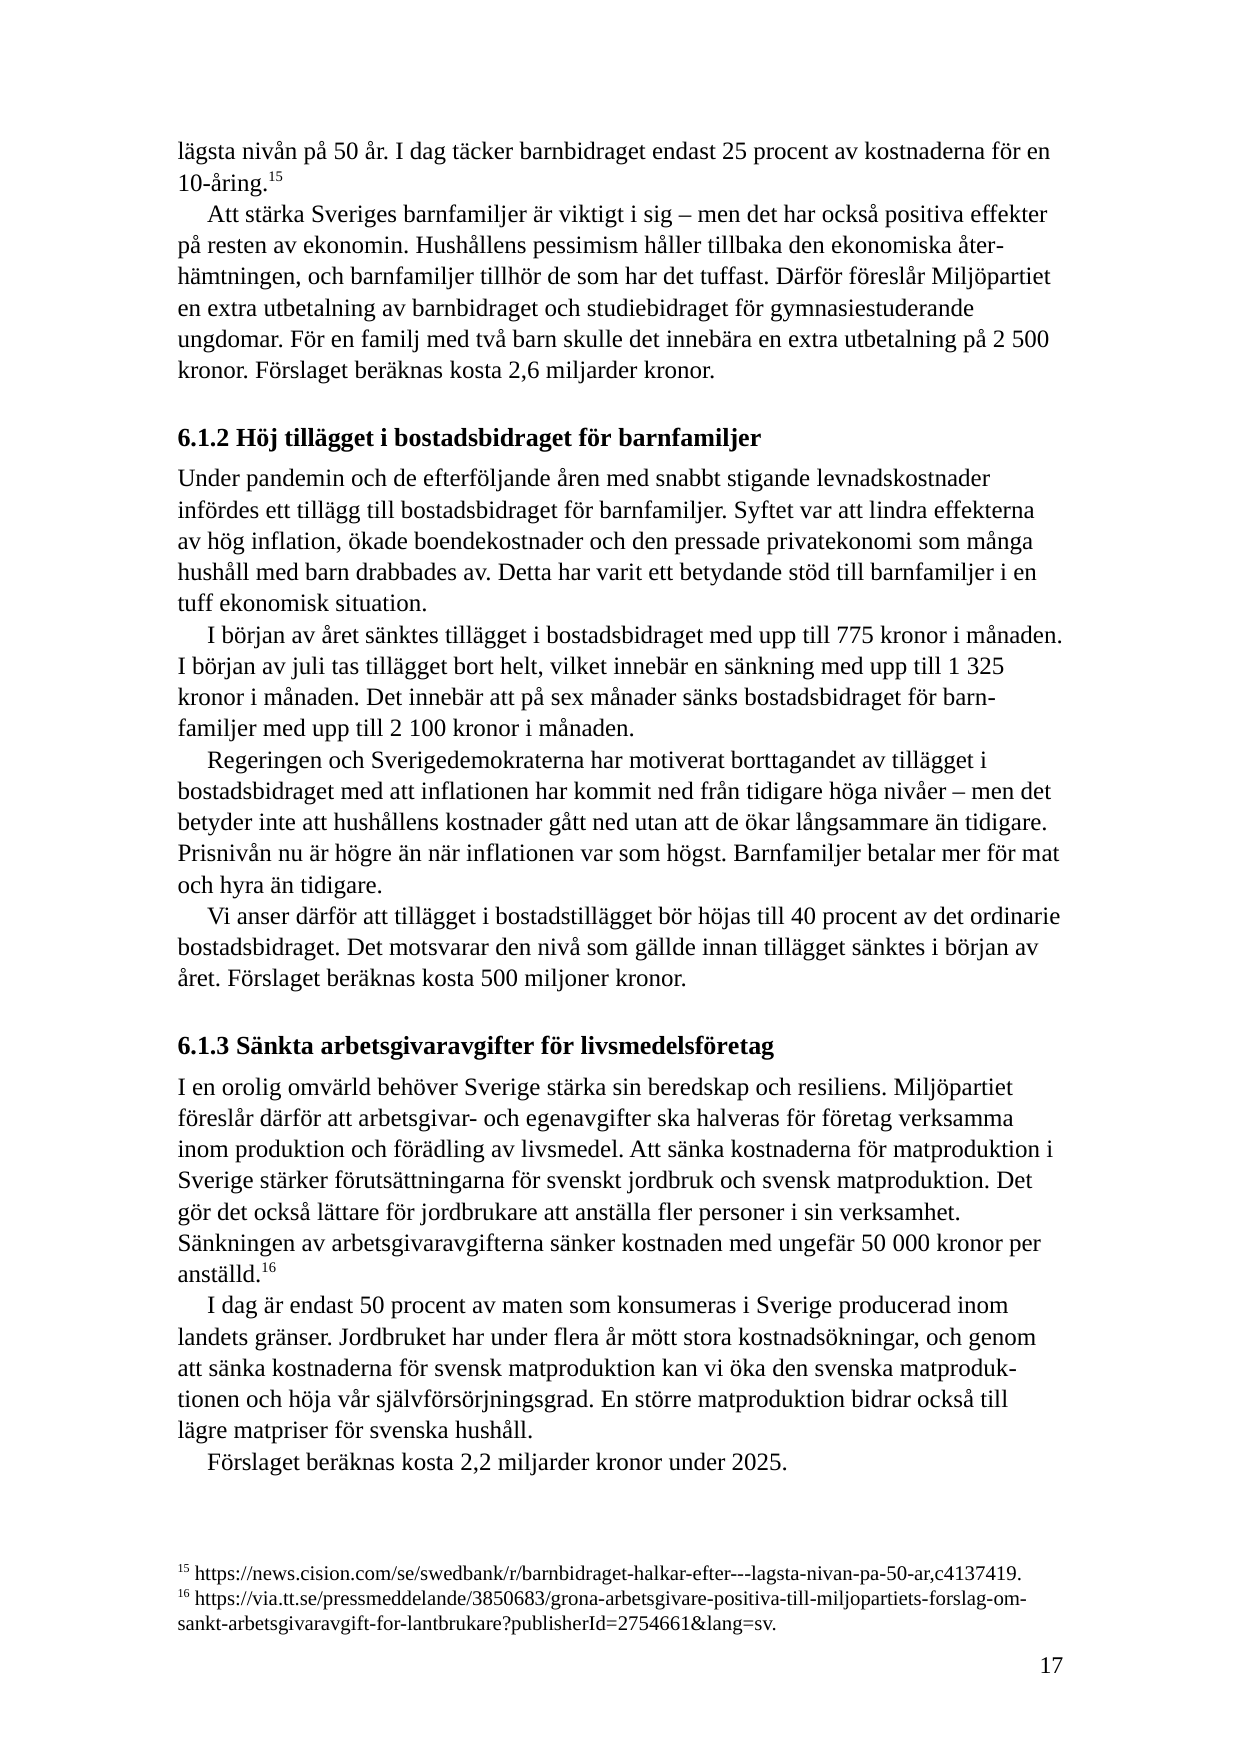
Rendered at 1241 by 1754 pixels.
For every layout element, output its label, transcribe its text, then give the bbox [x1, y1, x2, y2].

text Att stärka Sveriges barnfamiljer är viktigt i sig – men det har också positiva effekter på resten av ekonomin. Hushållens pessimism håller tillbaka den ekonomiska återhämtningen, och barnfamiljer tillhör de som har det tuffast. Därför föreslår Miljöpartiet en extra utbetalning av barnbidraget och studiebidraget för gymnasiestuderande ungdomar. För en familj med två barn skulle det innebära en extra utbetalning på 2 500 kronor. Förslaget beräknas kosta 2,6 miljarder kronor. [177, 196, 1063, 384]
text Förslaget beräknas kosta 2,2 miljarder kronor under 2025. [177, 1444, 1063, 1476]
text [177, 134, 1063, 196]
text Regeringen och Sverigedemokraterna har motiverat borttagandet av tillägget i bostadsbidraget med att inflationen har kommit ned från tidigare höga nivåer – men det betyder inte att hushållens kostnader gått ned utan att de ökar långsammare än tidigare. Prisnivån nu är högre än när inflationen var som högst. Barnfamiljer betalar mer för mat och hyra än tidigare. [177, 742, 1063, 898]
text Sänkta arbetsgivaravgifter för livsmedelsföretag [177, 1030, 1063, 1061]
text I början av året sänktes tillägget i bostadsbidraget med upp till 775 kronor i månaden. I början av juli tas tillägget bort helt, vilket innebär en sänkning med upp till 1 325 kronor i månaden. Det innebär att på sex månader sänks bostadsbidraget för barnfamiljer med upp till 2 100 kronor i månaden. [177, 617, 1063, 742]
text Vi anser därför att tillägget i bostadstillägget bör höjas till 40 procent av det ordinarie bostadsbidraget. Det motsvarar den nivå som gällde innan tillägget sänktes i början av året. Förslaget beräknas kosta 500 miljoner kronor. [177, 898, 1063, 992]
text I dag är endast 50 procent av maten som konsumeras i Sverige producerad inom landets gränser. Jordbruket har under flera år mött stora kostnadsökningar, och genom att sänka kostnaderna för svensk matproduktion kan vi öka den svenska matproduktionen och höja vår självförsörjningsgrad. En större matproduktion bidrar också till lägre matpriser för svenska hushåll. [177, 1288, 1063, 1444]
text Under pandemin och de efterföljande åren med snabbt stigande levnadskostnader infördes ett tillägg till bostadsbidraget för barnfamiljer. Syftet var att lindra effekterna av hög inflation, ökade boendekostnader och den pressade privatekonomi som många hushåll med barn drabbades av. Detta har varit ett betydande stöd till barnfamiljer i en tuff ekonomisk situation. [177, 461, 1063, 617]
text Höj tillägget i bostadsbidraget för barnfamiljer [177, 421, 1063, 453]
text I en orolig omvärld behöver Sverige stärka sin beredskap och resiliens. Miljöpartiet föreslår därför att arbetsgivar- och egenavgifter ska halveras för företag verksamma inom produktion och förädling av livsmedel. Att sänka kostnaderna för matproduktion i Sverige stärker förutsättningarna för svenskt jordbruk och svensk matproduktion. Det gör det också lättare för jordbrukare att anställa fler personer i sin verksamhet. Sänkningen av arbetsgivaravgifterna sänker kostnaden med ungefär 50 000 kronor per anställd. [177, 1069, 1063, 1288]
